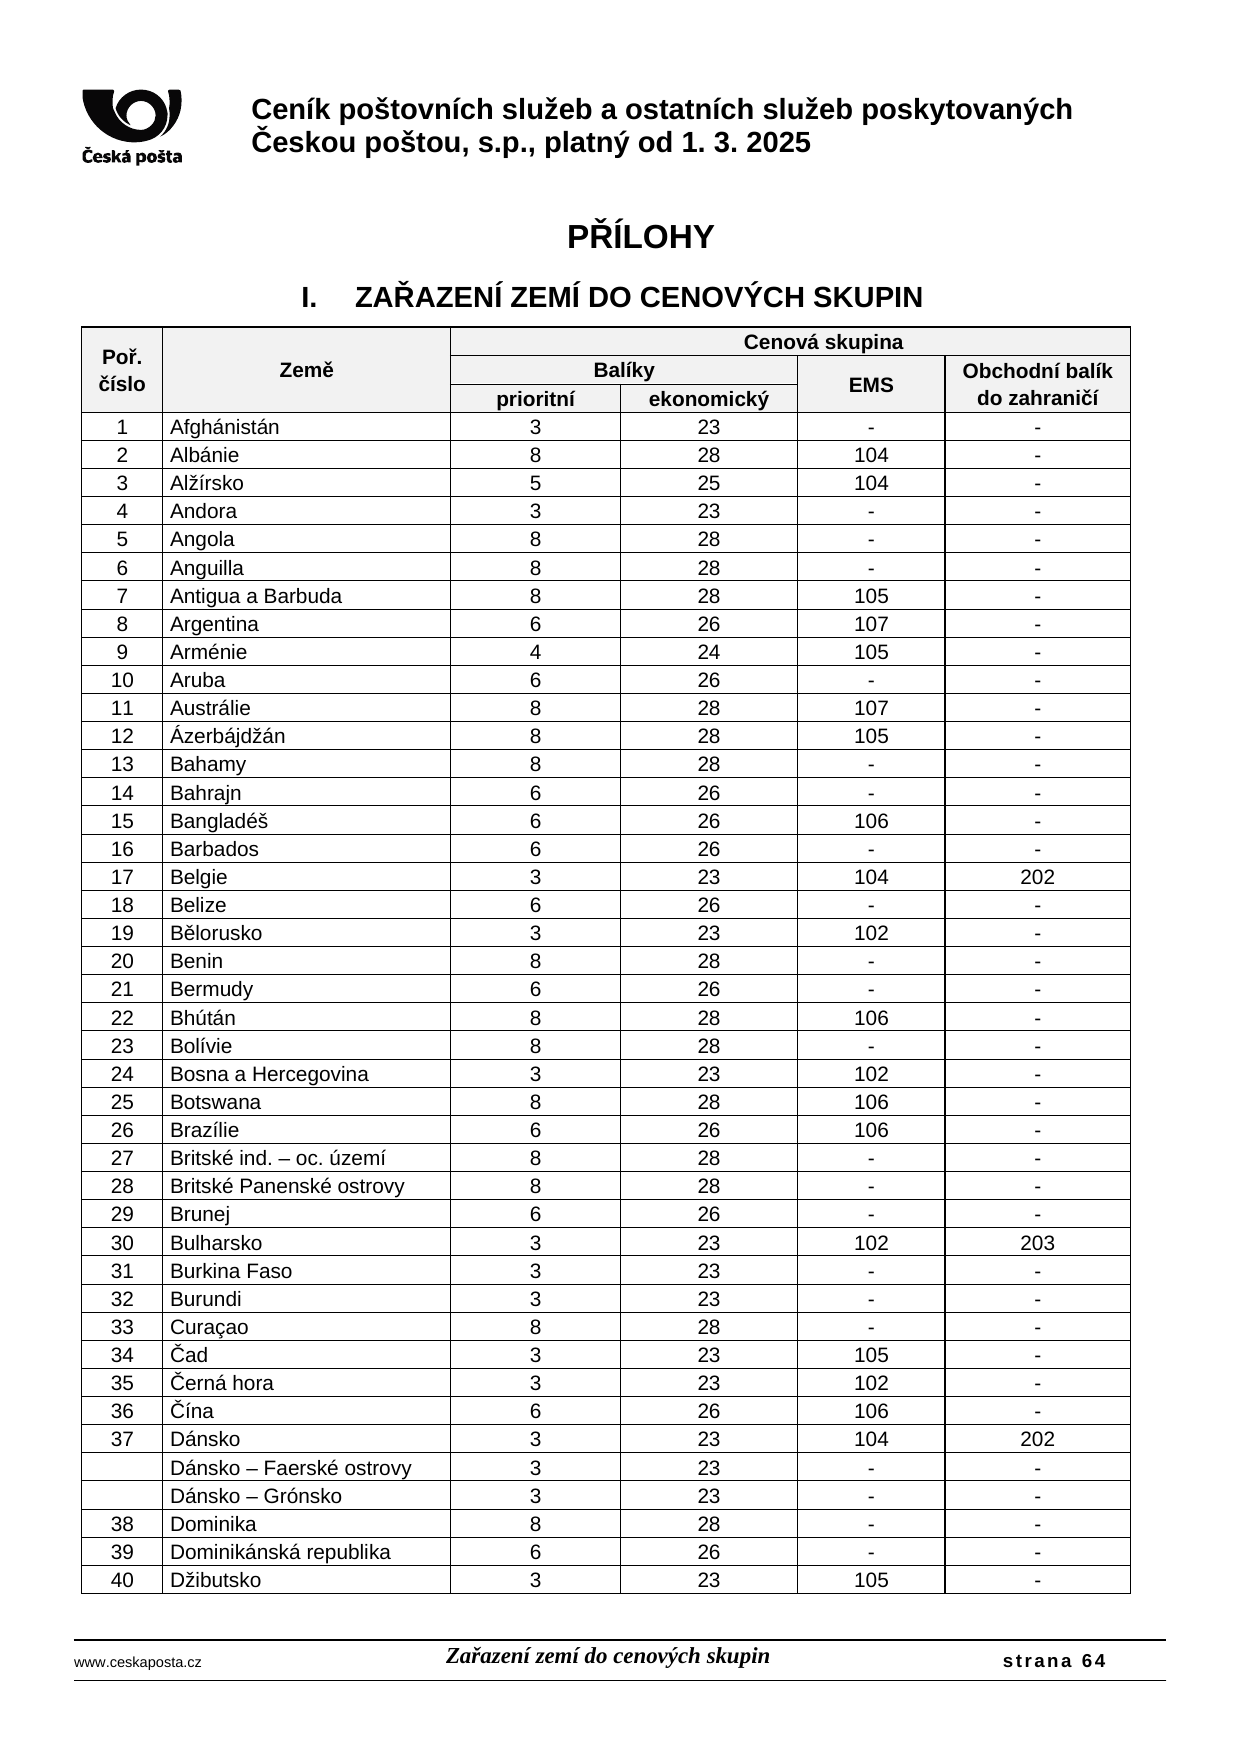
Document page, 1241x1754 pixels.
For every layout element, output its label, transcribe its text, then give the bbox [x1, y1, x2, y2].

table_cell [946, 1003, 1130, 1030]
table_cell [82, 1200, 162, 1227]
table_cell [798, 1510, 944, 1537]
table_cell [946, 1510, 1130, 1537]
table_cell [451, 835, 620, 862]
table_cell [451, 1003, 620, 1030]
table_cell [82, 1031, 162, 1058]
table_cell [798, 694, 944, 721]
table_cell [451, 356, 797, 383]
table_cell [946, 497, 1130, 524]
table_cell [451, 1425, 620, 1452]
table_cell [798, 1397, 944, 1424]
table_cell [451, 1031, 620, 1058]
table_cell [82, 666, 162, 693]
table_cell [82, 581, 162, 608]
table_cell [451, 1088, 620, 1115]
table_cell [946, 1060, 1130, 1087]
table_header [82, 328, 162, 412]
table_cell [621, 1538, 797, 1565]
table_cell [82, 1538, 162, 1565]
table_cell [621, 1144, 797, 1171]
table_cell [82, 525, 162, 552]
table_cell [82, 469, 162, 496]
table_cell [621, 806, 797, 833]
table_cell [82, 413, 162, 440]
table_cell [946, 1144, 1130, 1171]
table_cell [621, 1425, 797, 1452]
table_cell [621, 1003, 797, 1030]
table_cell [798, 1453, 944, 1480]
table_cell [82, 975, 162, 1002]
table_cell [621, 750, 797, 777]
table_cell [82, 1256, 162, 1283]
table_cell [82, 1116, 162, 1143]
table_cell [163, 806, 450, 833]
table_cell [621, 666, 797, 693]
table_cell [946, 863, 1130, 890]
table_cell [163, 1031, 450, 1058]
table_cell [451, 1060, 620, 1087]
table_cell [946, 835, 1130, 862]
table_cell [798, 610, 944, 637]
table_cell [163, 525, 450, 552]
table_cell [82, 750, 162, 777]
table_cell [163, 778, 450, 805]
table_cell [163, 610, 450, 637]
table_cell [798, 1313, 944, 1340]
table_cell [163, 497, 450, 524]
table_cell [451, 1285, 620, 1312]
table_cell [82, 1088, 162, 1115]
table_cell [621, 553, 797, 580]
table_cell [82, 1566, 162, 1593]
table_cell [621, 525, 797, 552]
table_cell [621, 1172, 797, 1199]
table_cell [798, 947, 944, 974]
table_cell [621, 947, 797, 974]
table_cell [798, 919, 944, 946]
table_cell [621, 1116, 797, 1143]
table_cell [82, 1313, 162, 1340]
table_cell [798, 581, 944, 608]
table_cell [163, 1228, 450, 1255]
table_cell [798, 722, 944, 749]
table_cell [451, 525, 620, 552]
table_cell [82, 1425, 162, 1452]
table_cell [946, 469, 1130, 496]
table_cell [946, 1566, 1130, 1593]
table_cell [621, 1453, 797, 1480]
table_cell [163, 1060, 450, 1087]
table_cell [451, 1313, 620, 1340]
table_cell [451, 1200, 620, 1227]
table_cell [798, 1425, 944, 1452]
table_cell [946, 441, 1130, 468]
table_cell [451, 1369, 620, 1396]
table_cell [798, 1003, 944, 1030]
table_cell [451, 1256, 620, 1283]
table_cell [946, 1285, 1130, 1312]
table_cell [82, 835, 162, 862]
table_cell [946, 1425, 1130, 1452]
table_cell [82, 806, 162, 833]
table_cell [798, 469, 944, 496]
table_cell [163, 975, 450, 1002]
subtitle ZAŘAZENÍ ZEMÍ DO CENOVÝCH SKUPIN [74, 280, 1166, 314]
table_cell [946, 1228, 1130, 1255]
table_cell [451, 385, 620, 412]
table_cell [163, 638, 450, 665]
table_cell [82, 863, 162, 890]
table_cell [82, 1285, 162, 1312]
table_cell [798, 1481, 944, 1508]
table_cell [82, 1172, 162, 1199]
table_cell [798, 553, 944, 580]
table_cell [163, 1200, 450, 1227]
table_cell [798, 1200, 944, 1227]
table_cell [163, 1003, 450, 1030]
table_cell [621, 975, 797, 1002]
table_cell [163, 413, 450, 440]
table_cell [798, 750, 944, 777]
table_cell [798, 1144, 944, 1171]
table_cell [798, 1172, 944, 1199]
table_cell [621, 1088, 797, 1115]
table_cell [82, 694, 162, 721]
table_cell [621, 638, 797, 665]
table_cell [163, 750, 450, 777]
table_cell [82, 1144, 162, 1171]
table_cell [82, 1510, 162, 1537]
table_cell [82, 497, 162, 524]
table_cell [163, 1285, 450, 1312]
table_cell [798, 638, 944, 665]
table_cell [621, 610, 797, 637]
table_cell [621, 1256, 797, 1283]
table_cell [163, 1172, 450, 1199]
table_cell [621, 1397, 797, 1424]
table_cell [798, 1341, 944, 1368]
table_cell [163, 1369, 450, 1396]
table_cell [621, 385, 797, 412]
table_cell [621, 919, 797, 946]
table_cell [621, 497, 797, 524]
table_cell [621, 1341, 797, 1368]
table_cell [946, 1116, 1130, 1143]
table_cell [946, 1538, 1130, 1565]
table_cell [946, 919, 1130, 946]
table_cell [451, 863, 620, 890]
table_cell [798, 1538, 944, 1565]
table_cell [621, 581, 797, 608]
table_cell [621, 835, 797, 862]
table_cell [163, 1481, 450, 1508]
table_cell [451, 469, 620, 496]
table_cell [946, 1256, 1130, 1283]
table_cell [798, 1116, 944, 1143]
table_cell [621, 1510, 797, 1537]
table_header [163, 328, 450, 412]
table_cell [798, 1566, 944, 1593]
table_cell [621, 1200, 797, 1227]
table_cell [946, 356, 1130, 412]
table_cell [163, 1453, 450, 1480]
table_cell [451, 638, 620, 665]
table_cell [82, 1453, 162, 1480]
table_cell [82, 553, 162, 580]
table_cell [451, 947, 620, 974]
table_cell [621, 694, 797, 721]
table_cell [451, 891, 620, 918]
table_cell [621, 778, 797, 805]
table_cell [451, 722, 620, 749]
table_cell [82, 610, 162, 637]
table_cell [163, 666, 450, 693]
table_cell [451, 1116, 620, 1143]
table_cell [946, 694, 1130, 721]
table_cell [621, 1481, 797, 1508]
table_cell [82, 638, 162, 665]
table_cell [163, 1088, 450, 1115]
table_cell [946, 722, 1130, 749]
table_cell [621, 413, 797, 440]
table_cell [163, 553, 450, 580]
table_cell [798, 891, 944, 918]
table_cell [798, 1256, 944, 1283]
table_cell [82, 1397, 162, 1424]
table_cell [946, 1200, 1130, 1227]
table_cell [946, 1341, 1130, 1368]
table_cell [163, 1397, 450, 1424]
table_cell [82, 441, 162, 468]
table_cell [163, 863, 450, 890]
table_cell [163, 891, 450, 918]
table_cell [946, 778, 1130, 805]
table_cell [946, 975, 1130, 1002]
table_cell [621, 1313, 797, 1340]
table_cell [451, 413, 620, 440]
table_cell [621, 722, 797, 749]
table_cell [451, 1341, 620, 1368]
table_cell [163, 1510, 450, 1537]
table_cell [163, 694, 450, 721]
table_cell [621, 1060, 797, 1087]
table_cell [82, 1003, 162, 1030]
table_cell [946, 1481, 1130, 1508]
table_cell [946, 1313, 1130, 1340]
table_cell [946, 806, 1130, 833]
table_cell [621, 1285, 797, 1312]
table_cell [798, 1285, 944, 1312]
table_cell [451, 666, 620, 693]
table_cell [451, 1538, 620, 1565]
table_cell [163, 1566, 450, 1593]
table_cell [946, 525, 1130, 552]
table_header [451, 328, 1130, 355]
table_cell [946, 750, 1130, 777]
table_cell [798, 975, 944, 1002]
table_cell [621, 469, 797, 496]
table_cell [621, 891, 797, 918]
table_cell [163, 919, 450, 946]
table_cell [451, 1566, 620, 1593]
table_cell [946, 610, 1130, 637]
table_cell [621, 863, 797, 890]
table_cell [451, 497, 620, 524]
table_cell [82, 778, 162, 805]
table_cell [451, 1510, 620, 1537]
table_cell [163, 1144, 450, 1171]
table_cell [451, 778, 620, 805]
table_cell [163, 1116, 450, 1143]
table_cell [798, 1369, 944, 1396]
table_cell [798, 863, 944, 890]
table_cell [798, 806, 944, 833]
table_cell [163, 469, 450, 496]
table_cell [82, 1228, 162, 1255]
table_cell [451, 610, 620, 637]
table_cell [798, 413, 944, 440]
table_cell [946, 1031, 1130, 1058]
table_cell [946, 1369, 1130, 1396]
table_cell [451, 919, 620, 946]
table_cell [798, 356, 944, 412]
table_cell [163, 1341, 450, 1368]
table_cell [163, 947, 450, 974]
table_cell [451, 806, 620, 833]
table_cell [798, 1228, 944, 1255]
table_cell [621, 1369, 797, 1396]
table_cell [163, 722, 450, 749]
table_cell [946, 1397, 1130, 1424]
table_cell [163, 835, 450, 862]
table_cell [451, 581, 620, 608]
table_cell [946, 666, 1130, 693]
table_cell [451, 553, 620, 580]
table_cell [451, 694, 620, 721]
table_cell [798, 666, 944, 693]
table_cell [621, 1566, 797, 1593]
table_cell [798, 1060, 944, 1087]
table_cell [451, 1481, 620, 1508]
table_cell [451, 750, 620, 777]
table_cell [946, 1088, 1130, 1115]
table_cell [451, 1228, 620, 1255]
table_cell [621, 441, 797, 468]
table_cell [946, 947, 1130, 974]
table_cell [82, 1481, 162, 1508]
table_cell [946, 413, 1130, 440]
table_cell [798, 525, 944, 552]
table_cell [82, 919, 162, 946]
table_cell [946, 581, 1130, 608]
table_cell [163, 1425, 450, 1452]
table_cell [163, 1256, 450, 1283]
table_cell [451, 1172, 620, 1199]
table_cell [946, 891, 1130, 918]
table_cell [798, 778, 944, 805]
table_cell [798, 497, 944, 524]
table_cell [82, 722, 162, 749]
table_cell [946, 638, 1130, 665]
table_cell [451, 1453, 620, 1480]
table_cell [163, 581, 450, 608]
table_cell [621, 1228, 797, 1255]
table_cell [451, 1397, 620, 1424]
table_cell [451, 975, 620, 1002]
subtitle PŘÍLOHY [115, 217, 1166, 255]
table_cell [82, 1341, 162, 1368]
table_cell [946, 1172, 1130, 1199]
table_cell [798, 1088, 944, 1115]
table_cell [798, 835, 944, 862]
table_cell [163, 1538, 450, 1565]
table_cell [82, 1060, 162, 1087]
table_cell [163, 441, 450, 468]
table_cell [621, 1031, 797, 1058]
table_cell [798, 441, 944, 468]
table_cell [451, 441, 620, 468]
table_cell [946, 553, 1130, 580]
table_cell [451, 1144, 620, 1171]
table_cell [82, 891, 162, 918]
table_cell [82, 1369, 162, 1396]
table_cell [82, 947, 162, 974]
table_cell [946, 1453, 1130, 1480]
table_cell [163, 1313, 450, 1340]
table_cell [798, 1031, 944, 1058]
